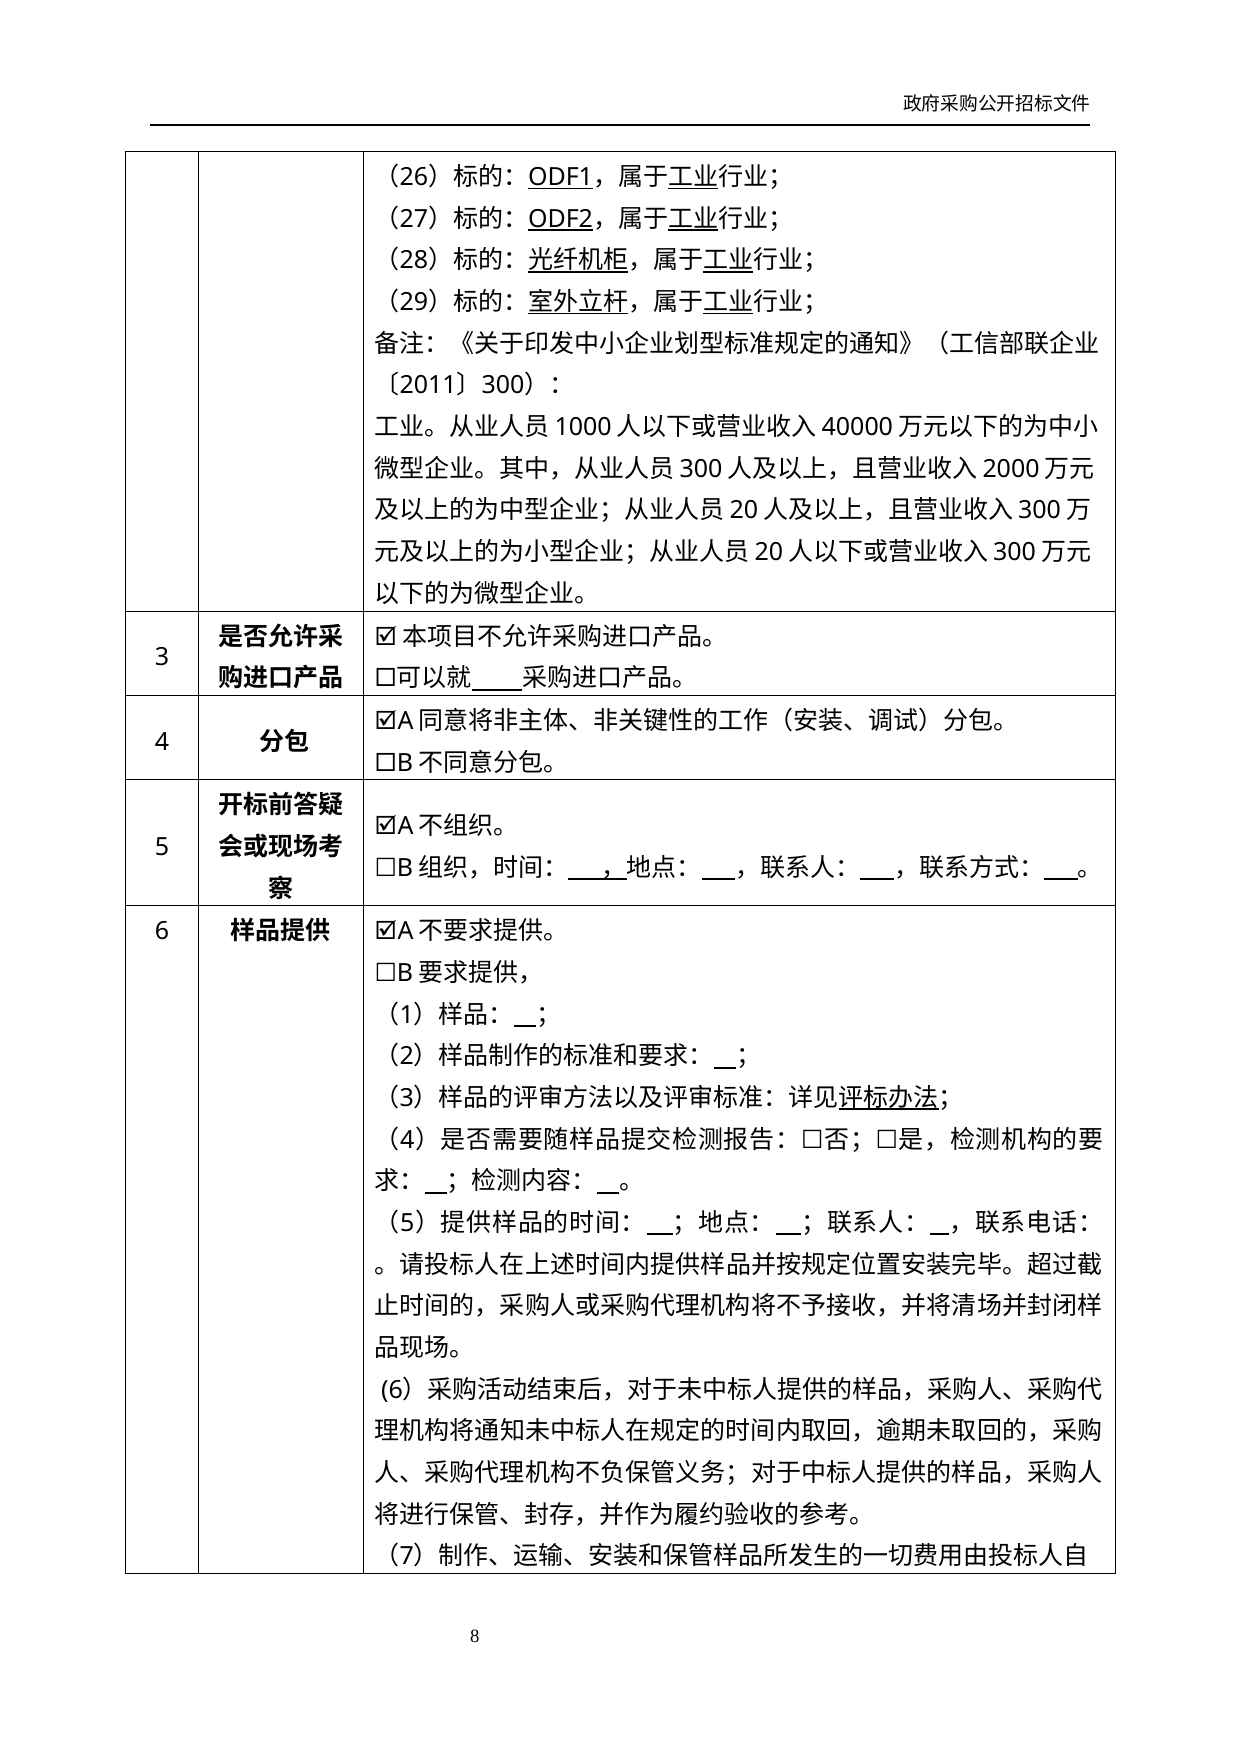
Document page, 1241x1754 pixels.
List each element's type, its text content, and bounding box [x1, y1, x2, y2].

table_cell 4 [126, 696, 198, 779]
table_cell A同意将非主体、非关键性的工作（安装、调试）分包。 B不同意分包。 [364, 696, 1115, 779]
table_cell 是否允许采购进口产品 [199, 612, 363, 695]
table_cell 6 [126, 906, 198, 1573]
table_cell 分包 [199, 696, 363, 779]
table_cell 2 [126, 152, 198, 611]
table_cell 5 [126, 780, 198, 905]
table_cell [364, 152, 1115, 611]
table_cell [199, 152, 363, 611]
table_cell 本项目不允许采购进口产品。 可以就 采购进口产品。 [364, 612, 1115, 695]
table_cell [364, 906, 1115, 1573]
table_cell 3 [126, 612, 198, 695]
table_cell A不组织。 ☐B组织，时间： ，地点： ，联系人： ，联系方式： 。 [364, 780, 1115, 905]
table_cell 开标前答疑会或现场考察 [199, 780, 363, 905]
table_cell 样品提供 [199, 906, 363, 1573]
